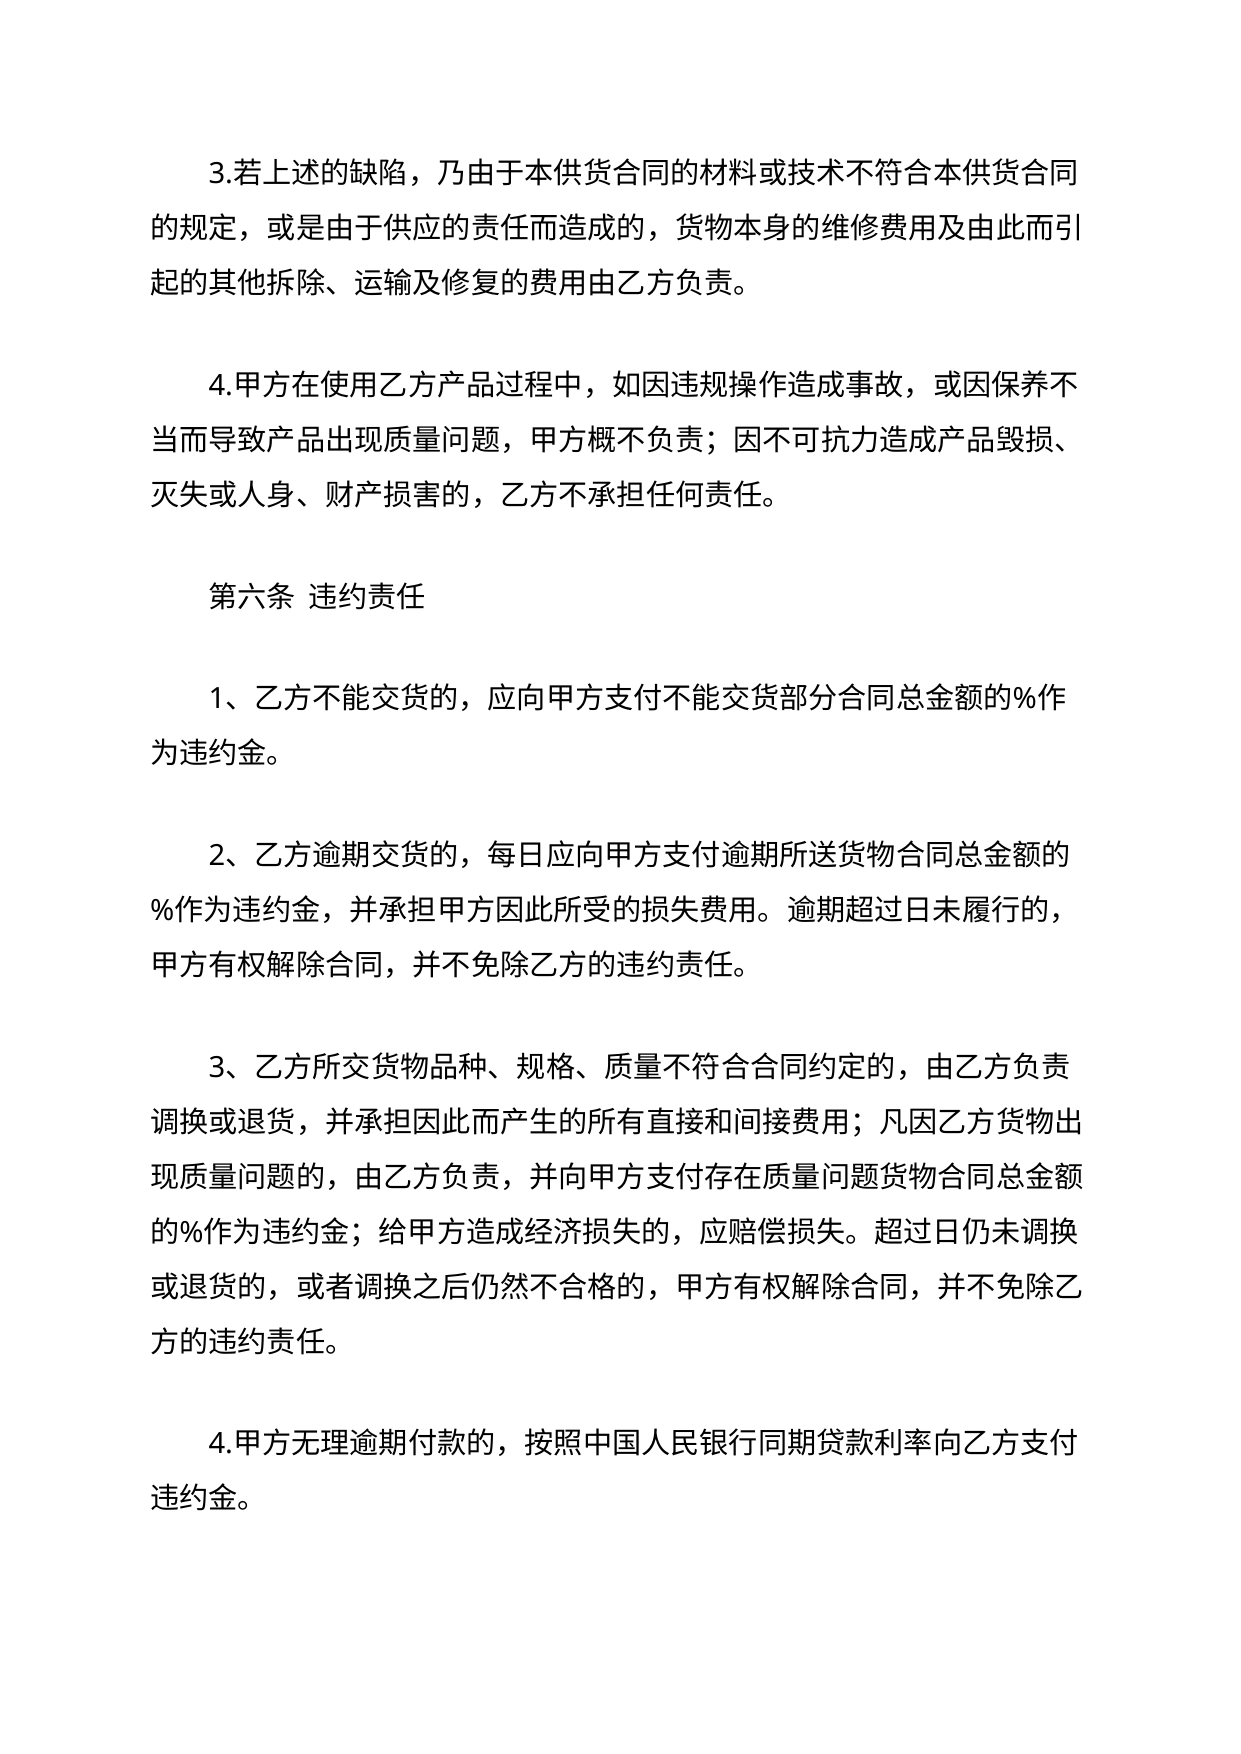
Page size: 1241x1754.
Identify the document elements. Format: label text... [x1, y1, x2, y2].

text 第六条 违约责任 [150, 573, 1090, 616]
text 4.甲方在使用乙方产品过程中，如因违规操作造成事故，或因保养不当而导致产品出现质量问题，甲方概不负责；因不可抗力造成产品毁损、灭失或人身、财产损害的，乙方不承担任何责任。 [150, 362, 1090, 514]
text 2、乙方逾期交货的，每日应向甲方支付逾期所送货物合同总金额的%作为违约金，并承担甲方因此所受的损失费用。逾期超过日未履行的，甲方有权解除合同，并不免除乙方的违约责任。 [150, 832, 1090, 984]
text 4.甲方无理逾期付款的，按照中国人民银行同期贷款利率向乙方支付违约金。 [150, 1420, 1090, 1517]
text 1、乙方不能交货的，应向甲方支付不能交货部分合同总金额的%作为违约金。 [150, 675, 1090, 772]
text 3、乙方所交货物品种、规格、质量不符合合同约定的，由乙方负责调换或退货，并承担因此而产生的所有直接和间接费用；凡因乙方货物出现质量问题的，由乙方负责，并向甲方支付存在质量问题货物合同总金额的%作为违约金；给甲方造成经济损失的，应赔偿损失。超过日仍未调换或退货的，或者调换之后仍然不合格的，甲方有权解除合同，并不免除乙方的违约责任。 [150, 1044, 1090, 1361]
text 3.若上述的缺陷，乃由于本供货合同的材料或技术不符合本供货合同的规定，或是由于供应的责任而造成的，货物本身的维修费用及由此而引起的其他拆除、运输及修复的费用由乙方负责。 [150, 150, 1090, 302]
